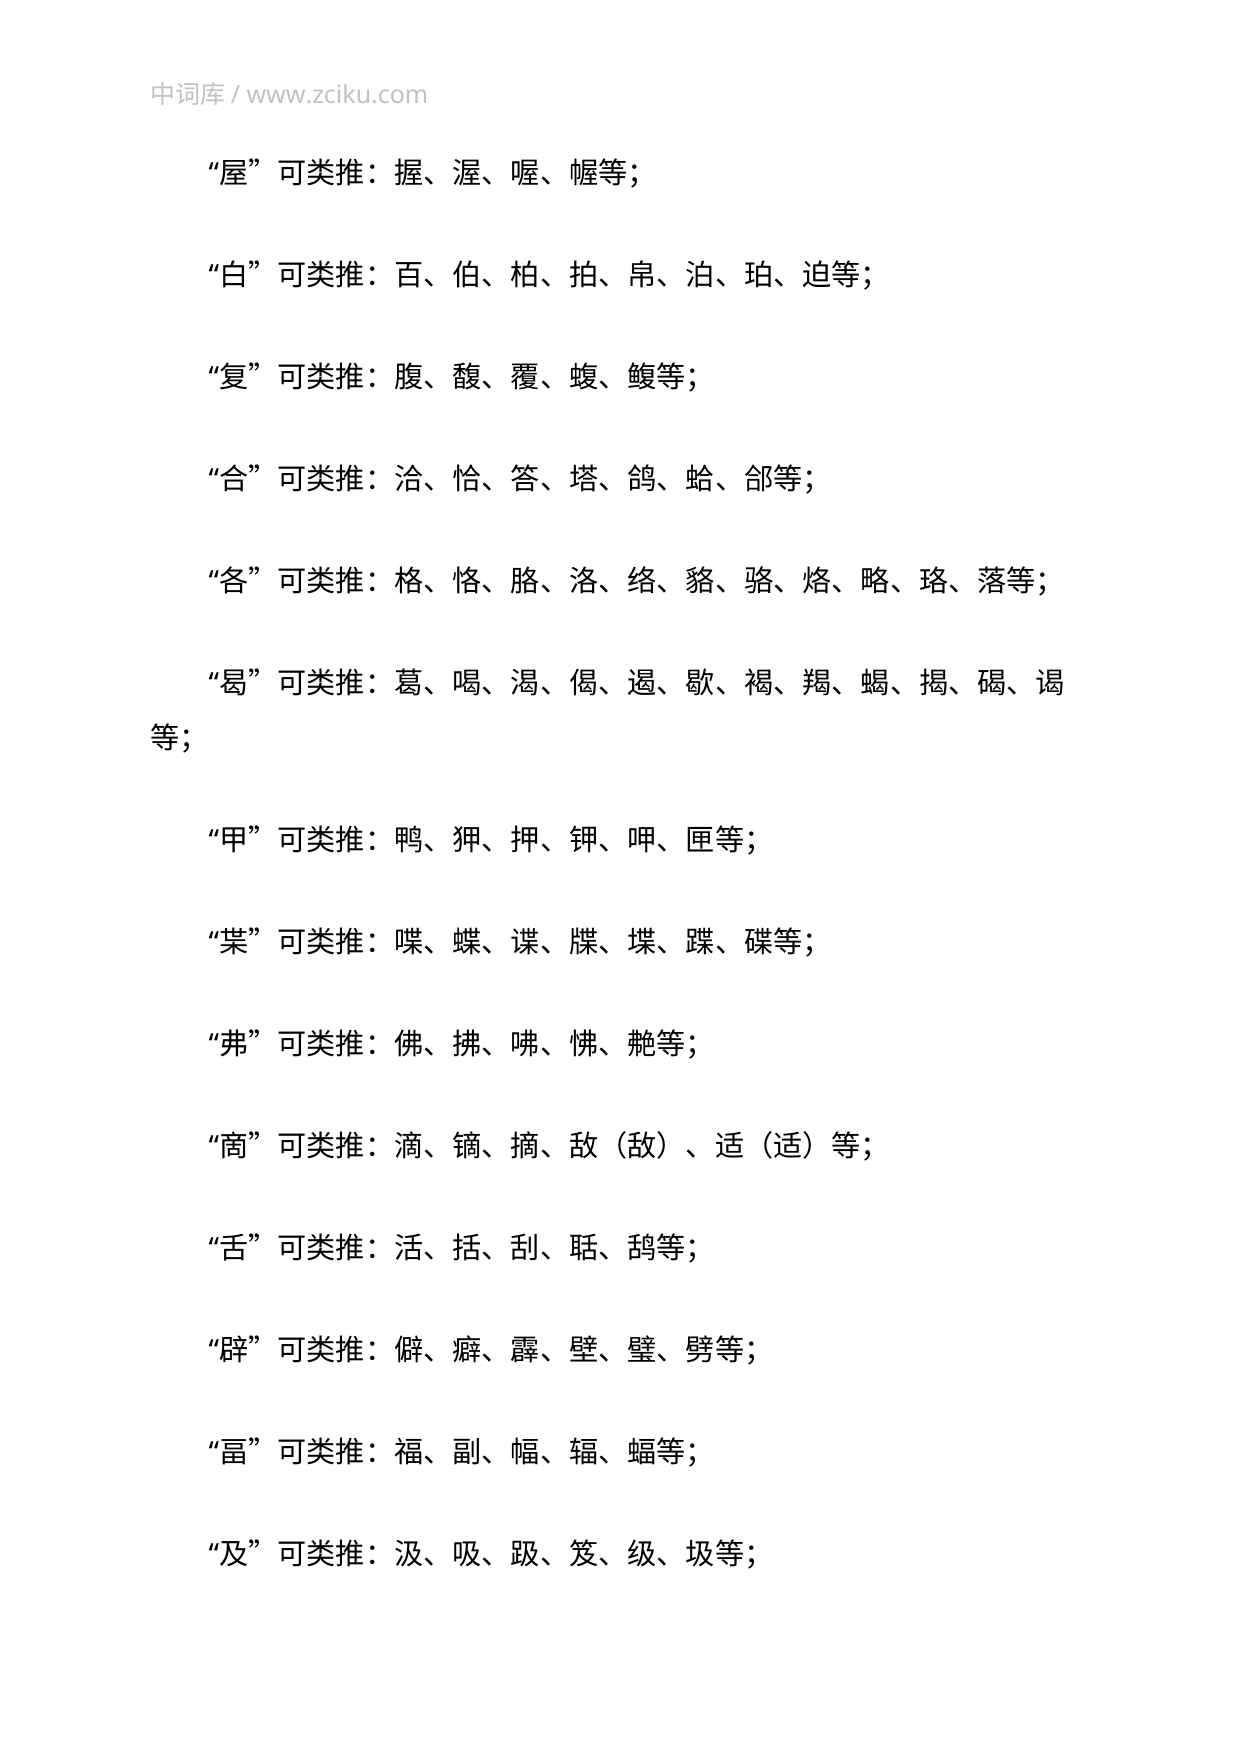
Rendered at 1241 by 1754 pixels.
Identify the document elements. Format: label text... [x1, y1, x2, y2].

text “屋”可类推：握、渥、喔、幄等； [150, 150, 1090, 192]
text “畐”可类推：福、副、幅、辐、蝠等； [150, 1428, 1090, 1471]
text “甲”可类推：鸭、狎、押、钾、呷、匣等； [150, 817, 1090, 859]
text “枼”可类推：喋、蝶、谍、牒、堞、蹀、碟等； [150, 919, 1090, 961]
text “白”可类推：百、伯、柏、拍、帛、泊、珀、迫等； [150, 252, 1090, 294]
text “舌”可类推：活、括、刮、聒、鸹等； [150, 1224, 1090, 1267]
text “及”可类推：汲、吸、趿、笈、级、圾等； [150, 1531, 1090, 1573]
text “辟”可类推：僻、癖、霹、壁、璧、劈等； [150, 1327, 1090, 1369]
text “曷”可类推：葛、喝、渴、偈、遏、歇、褐、羯、蝎、揭、碣、谒等； [150, 660, 1090, 757]
text “复”可类推：腹、馥、覆、蝮、鳆等； [150, 354, 1090, 396]
text “弗”可类推：佛、拂、咈、怫、艴等； [150, 1021, 1090, 1063]
text “各”可类推：格、恪、胳、洛、络、貉、骆、烙、略、珞、落等； [150, 558, 1090, 600]
text “啇”可类推：滴、镝、摘、敌（敌）、适（适）等； [150, 1123, 1090, 1165]
text “合”可类推：洽、恰、答、塔、鸽、蛤、郃等； [150, 456, 1090, 498]
